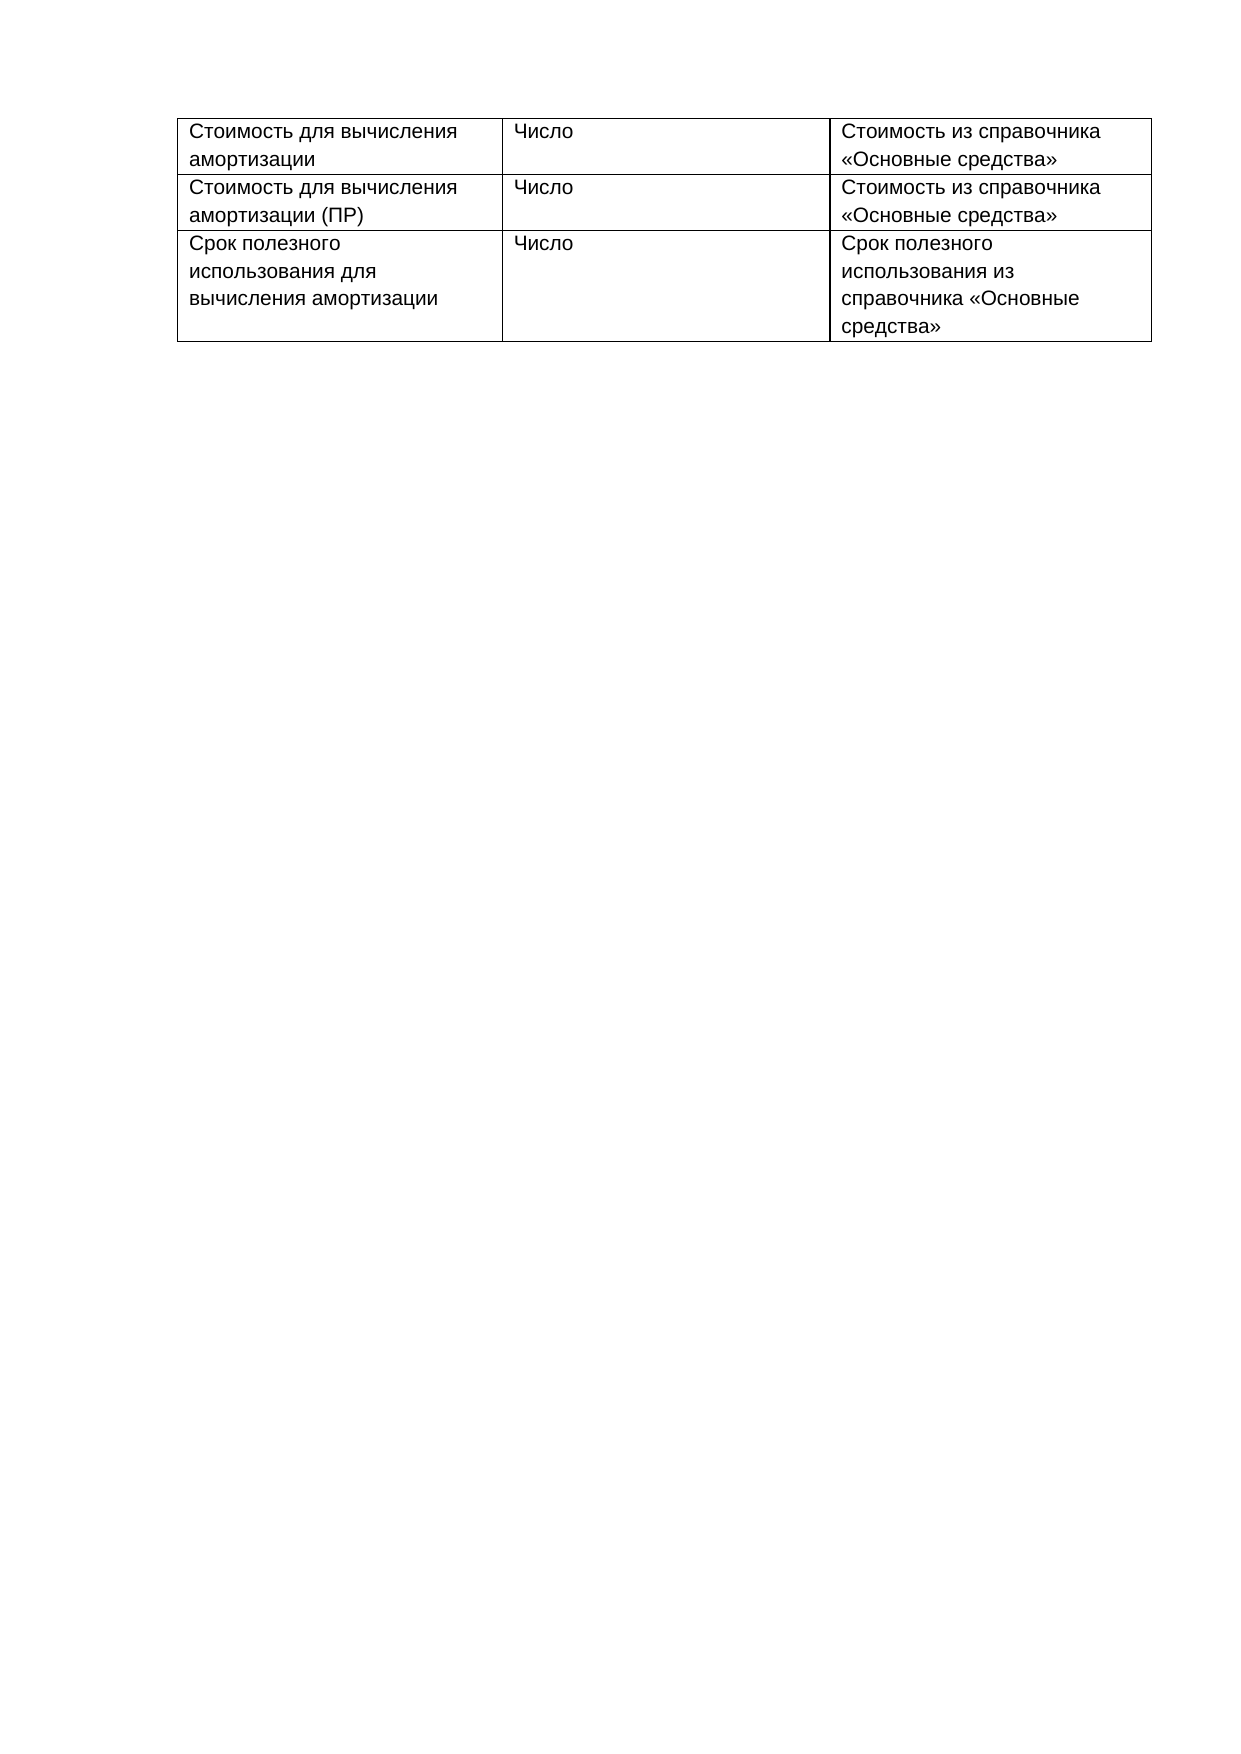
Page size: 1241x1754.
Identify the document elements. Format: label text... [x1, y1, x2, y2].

table_cell Число [503, 175, 829, 230]
table_cell Стоимость из справочника «Основные средства» [831, 175, 1151, 230]
table_cell Срок полезного использования из справочника «Основные средства» [831, 231, 1151, 341]
table_cell Стоимость из справочника «Основные средства» [831, 119, 1151, 174]
table_cell Число [503, 231, 829, 341]
table_cell Стоимость для вычисления амортизации [178, 119, 502, 174]
table_cell Стоимость для вычисления амортизации (ПР) [178, 175, 502, 230]
table_cell Срок полезного использования для вычисления амортизации [178, 231, 502, 341]
table_cell Число [503, 119, 829, 174]
